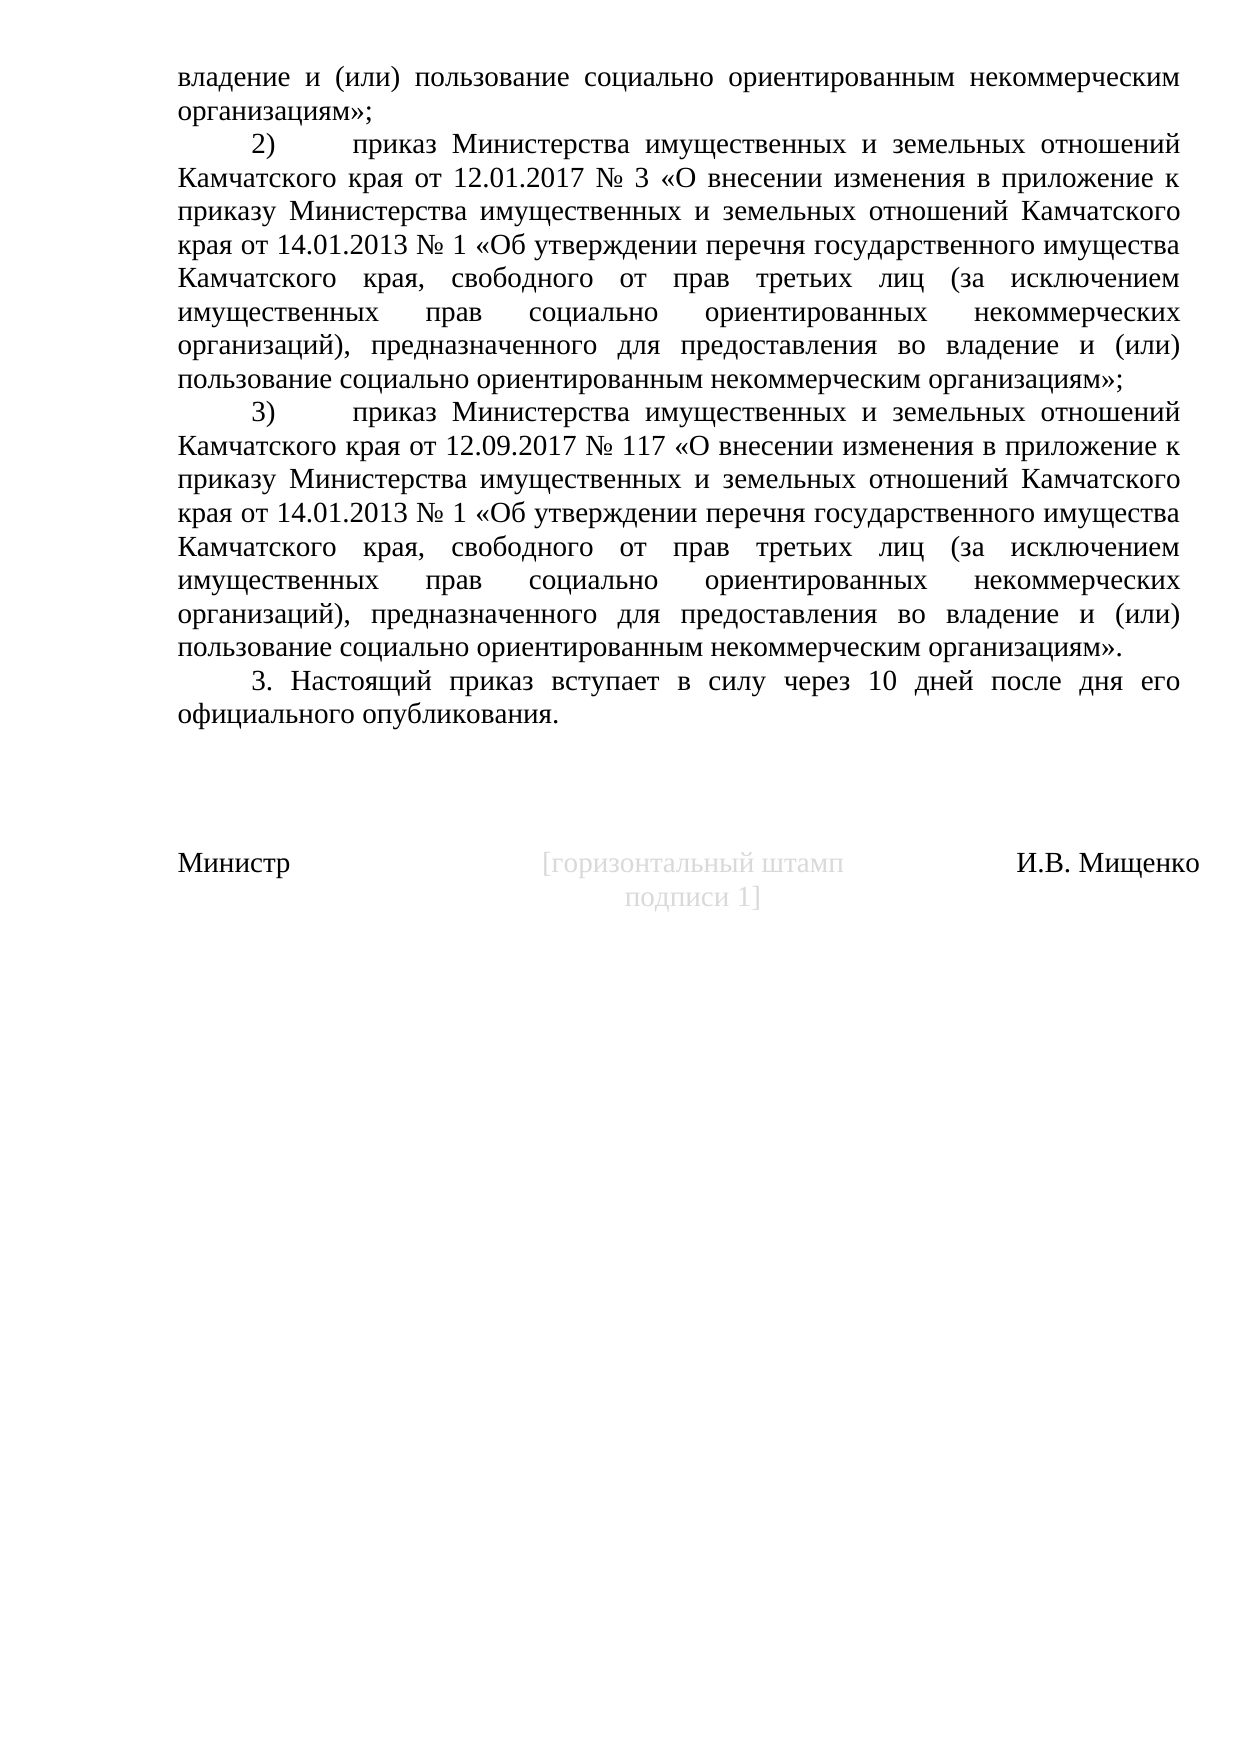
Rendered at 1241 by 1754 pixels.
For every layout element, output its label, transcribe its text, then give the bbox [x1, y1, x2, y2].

text 3. Настоящий приказ вступает в силу через 10 дней после дня его официального опубликования. [177, 663, 1181, 730]
list приказ Министерства имущественных и земельных отношений Камчатского края от 12.01.2017 № 3 «О внесении изменения в приложение к приказу Министерства имущественных и земельных отношений Камчатского края от 14.01.2013 № 1 «Об утверждении перечня государственного имущества Камчатского края, свободного от прав третьих лиц (за исключением имущественных прав социально ориентированных некоммерческих организаций), предназначенного для предоставления во владение и (или) пользование социально ориентированным некоммерческим организациям»; [177, 126, 1181, 394]
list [177, 59, 1181, 126]
list приказ Министерства имущественных и земельных отношений Камчатского края от 12.09.2017 № 117 «О внесении изменения в приложение к приказу Министерства имущественных и земельных отношений Камчатского края от 14.01.2013 № 1 «Об утверждении перечня государственного имущества Камчатского края, свободного от прав третьих лиц (за исключением имущественных прав социально ориентированных некоммерческих организаций), предназначенного для предоставления во владение и (или) пользование социально ориентированным некоммерческим организациям». [177, 394, 1181, 663]
table_header И.В. Мищенко [871, 846, 1211, 1013]
table_header Министр [177, 846, 502, 1013]
table_header [горизонтальный штамп подписи 1] [502, 846, 871, 1013]
